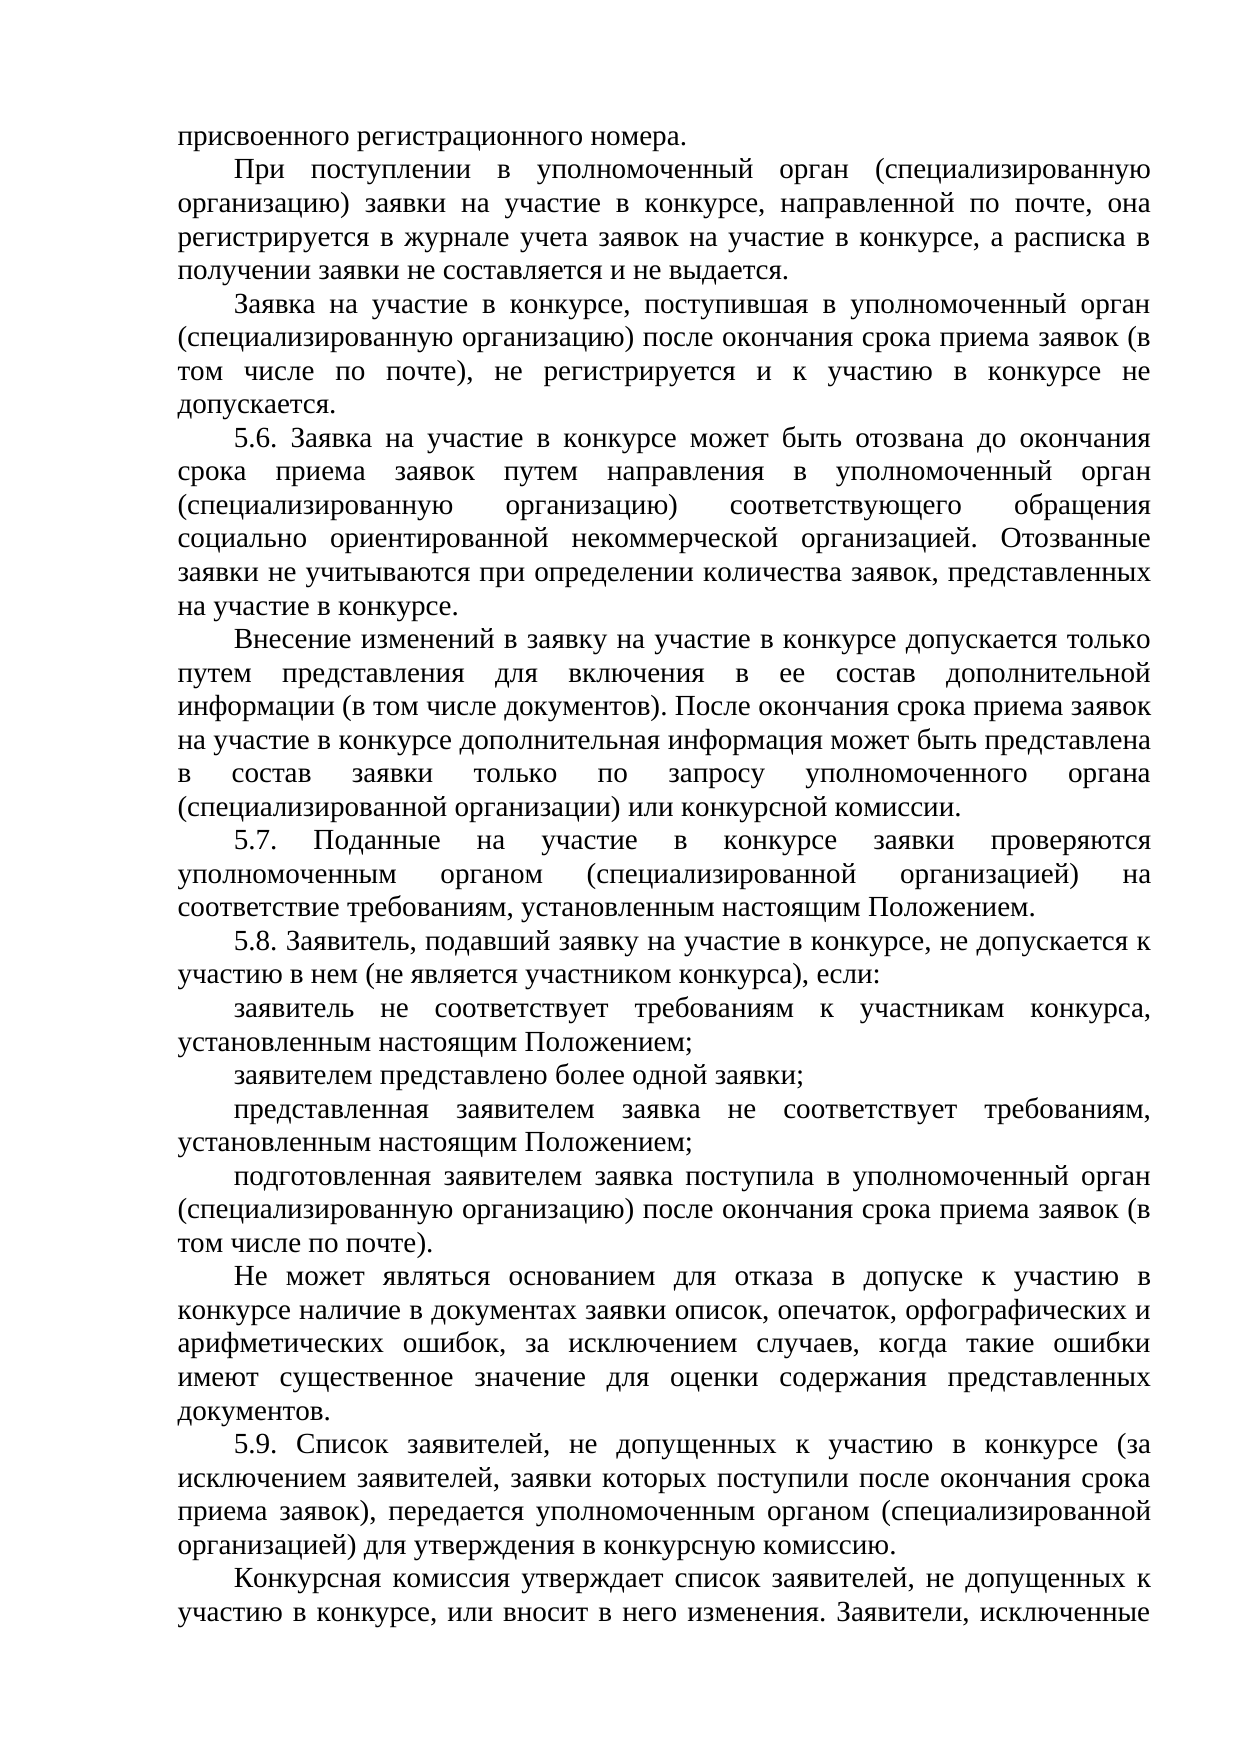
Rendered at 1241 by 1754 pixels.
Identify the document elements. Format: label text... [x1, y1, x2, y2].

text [177, 118, 1152, 152]
text 5.7. Поданные на участие в конкурсе заявки проверяются уполномоченным органом (специализированной организацией) на соответствие требованиям, установленным настоящим Положением. [177, 822, 1152, 923]
text подготовленная заявителем заявка поступила в уполномоченный орган (специализированную организацию) после окончания срока приема заявок (в том числе по почте). [177, 1158, 1152, 1258]
text заявителем представлено более одной заявки; [177, 1057, 1152, 1091]
text Внесение изменений в заявку на участие в конкурсе допускается только путем представления для включения в ее состав дополнительной информации (в том числе документов). После окончания срока приема заявок на участие в конкурсе дополнительная информация может быть представлена в состав заявки только по запросу уполномоченного органа (специализированной организации) или конкурсной комиссии. [177, 621, 1152, 822]
text Заявка на участие в конкурсе, поступившая в уполномоченный орган (специализированную организацию) после окончания срока приема заявок (в том числе по почте), не регистрируется и к участию в конкурсе не допускается. [177, 286, 1152, 420]
text 5.6. Заявка на участие в конкурсе может быть отозвана до окончания срока приема заявок путем направления в уполномоченный орган (специализированную организацию) соответствующего обращения социально ориентированной некоммерческой организацией. Отозванные заявки не учитываются при определении количества заявок, представленных на участие в конкурсе. [177, 420, 1152, 621]
text заявитель не соответствует требованиям к участникам конкурса, установленным настоящим Положением; [177, 990, 1152, 1057]
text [177, 1560, 1152, 1627]
text 5.8. Заявитель, подавший заявку на участие в конкурсе, не допускается к участию в нем (не является участником конкурса), если: [177, 923, 1152, 990]
text представленная заявителем заявка не соответствует требованиям, установленным настоящим Положением; [177, 1091, 1152, 1158]
text 5.9. Список заявителей, не допущенных к участию в конкурсе (за исключением заявителей, заявки которых поступили после окончания срока приема заявок), передается уполномоченным органом (специализированной организацией) для утверждения в конкурсную комиссию. [177, 1426, 1152, 1560]
text Не может являться основанием для отказа в допуске к участию в конкурсе наличие в документах заявки описок, опечаток, орфографических и арифметических ошибок, за исключением случаев, когда такие ошибки имеют существенное значение для оценки содержания представленных документов. [177, 1258, 1152, 1426]
text При поступлении в уполномоченный орган (специализированную организацию) заявки на участие в конкурсе, направленной по почте, она регистрируется в журнале учета заявок на участие в конкурсе, а расписка в получении заявки не составляется и не выдается. [177, 152, 1152, 286]
